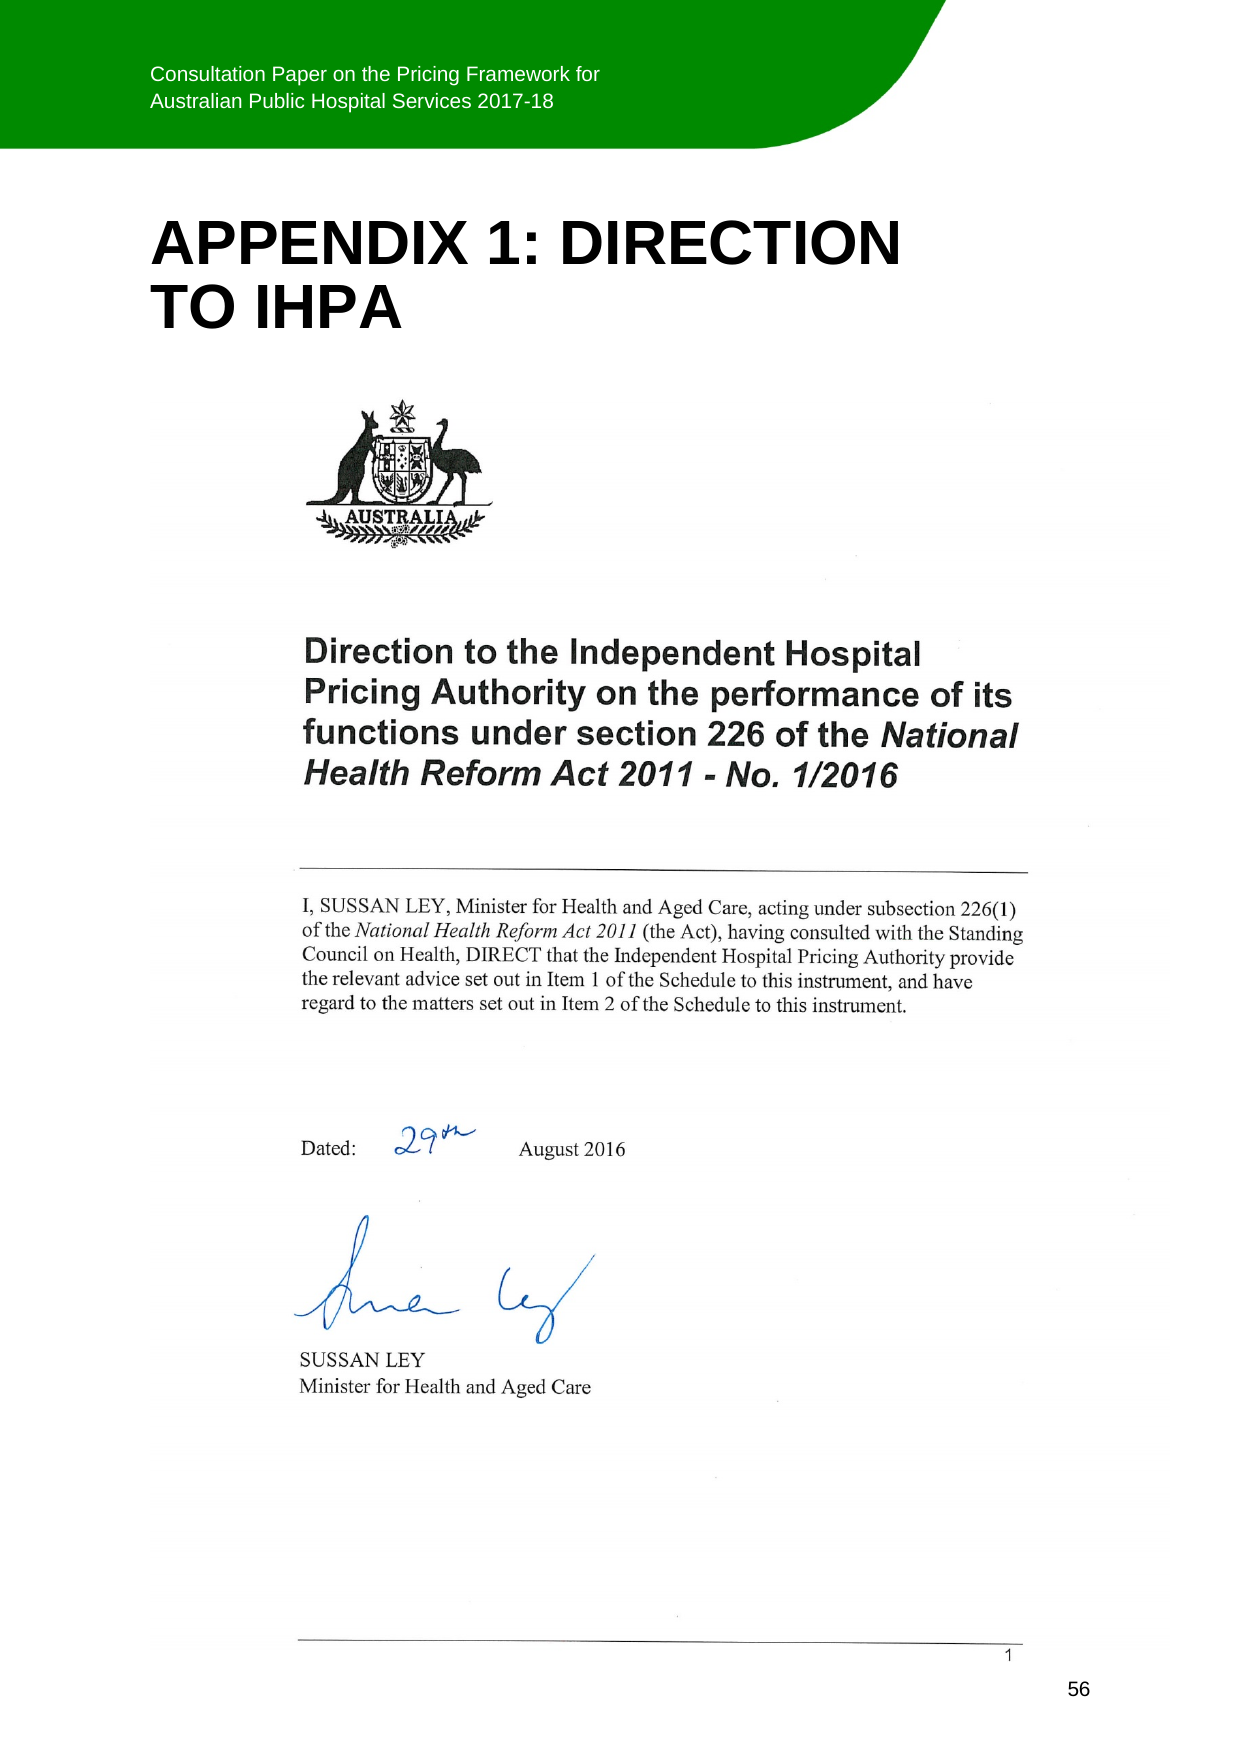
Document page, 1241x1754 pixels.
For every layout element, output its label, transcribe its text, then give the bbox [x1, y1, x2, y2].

subtitle Appendix 1: Direction to IHPA [150, 213, 1090, 342]
picture [0, 0, 950, 151]
picture [150, 396, 1171, 1662]
